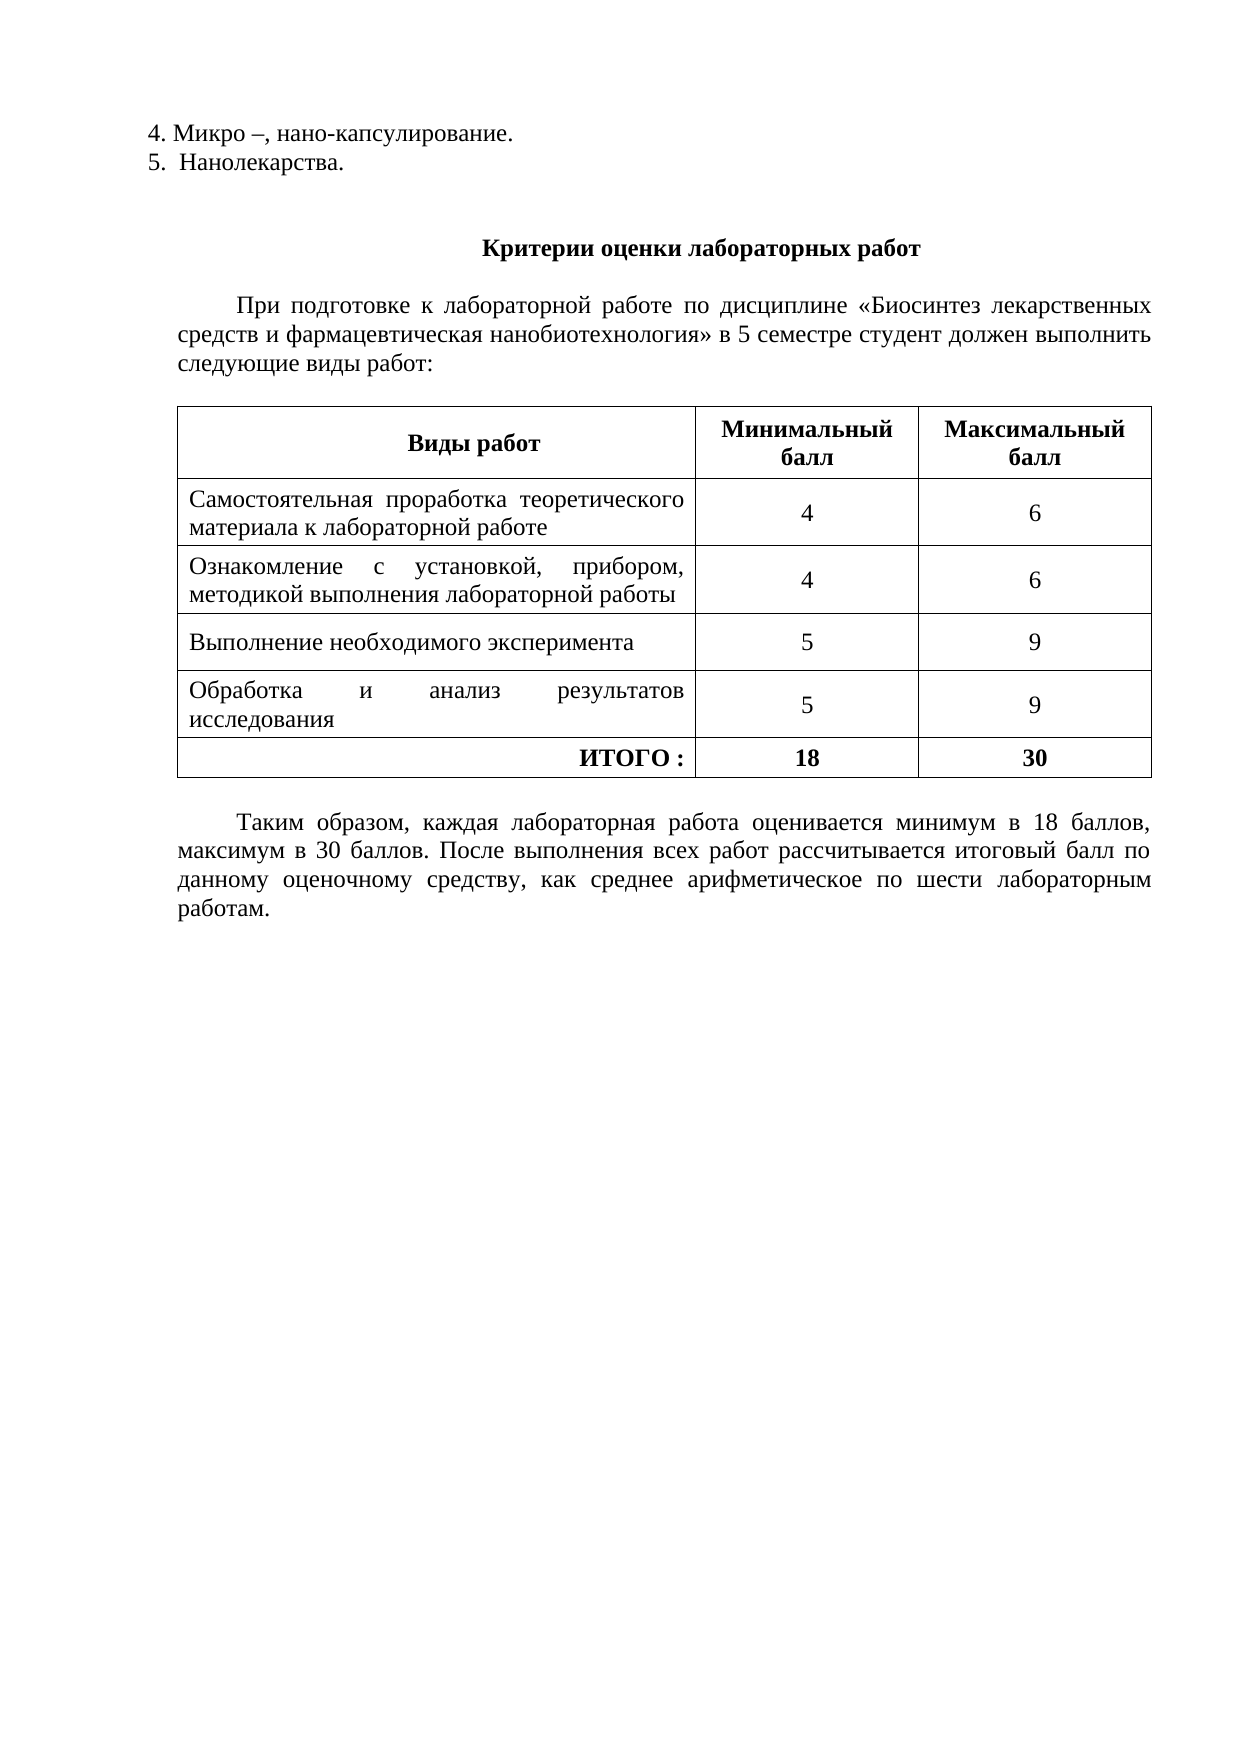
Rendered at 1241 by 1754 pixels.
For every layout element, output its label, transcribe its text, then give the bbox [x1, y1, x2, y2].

text 5. Нанолекарства. [148, 147, 1152, 176]
text 4. Микро –, нано-капсулирование. [148, 118, 1152, 147]
text Таким образом, каждая лабораторная работа оценивается минимум в 18 баллов, максимум в 30 баллов. После выполнения всех работ рассчитывается итоговый балл по данному оценочному средству, как среднее арифметическое по шести лабораторным работам. [177, 807, 1152, 922]
table_cell 6 [919, 479, 1151, 545]
table_cell ИТОГО : [178, 738, 695, 777]
table_header Минимальный балл [696, 407, 918, 478]
table_cell 6 [919, 546, 1151, 612]
table_cell 4 [696, 479, 918, 545]
table_cell 5 [696, 614, 918, 670]
table_header Максимальный балл [919, 407, 1151, 478]
table_cell 5 [696, 671, 918, 737]
table_cell 4 [696, 546, 918, 612]
table_cell Обработка и анализ результатов исследования [178, 671, 695, 737]
table_cell Ознакомление с установкой, прибором, методикой выполнения лабораторной работы [178, 546, 695, 612]
table_cell 9 [919, 671, 1151, 737]
table_cell Выполнение необходимого эксперимента [178, 614, 695, 670]
table_cell 9 [919, 614, 1151, 670]
text Критерии оценки лабораторных работ [177, 233, 1152, 262]
text При подготовке к лабораторной работе по дисциплине «Биосинтез лекарственных средств и фармацевтическая нанобиотехнология» в 5 семестре студент должен выполнить следующие виды работ: [177, 291, 1152, 377]
table_cell Самостоятельная проработка теоретического материала к лабораторной работе [178, 479, 695, 545]
table_header Виды работ [178, 407, 695, 478]
table_cell 18 [696, 738, 918, 777]
table_cell 30 [919, 738, 1151, 777]
